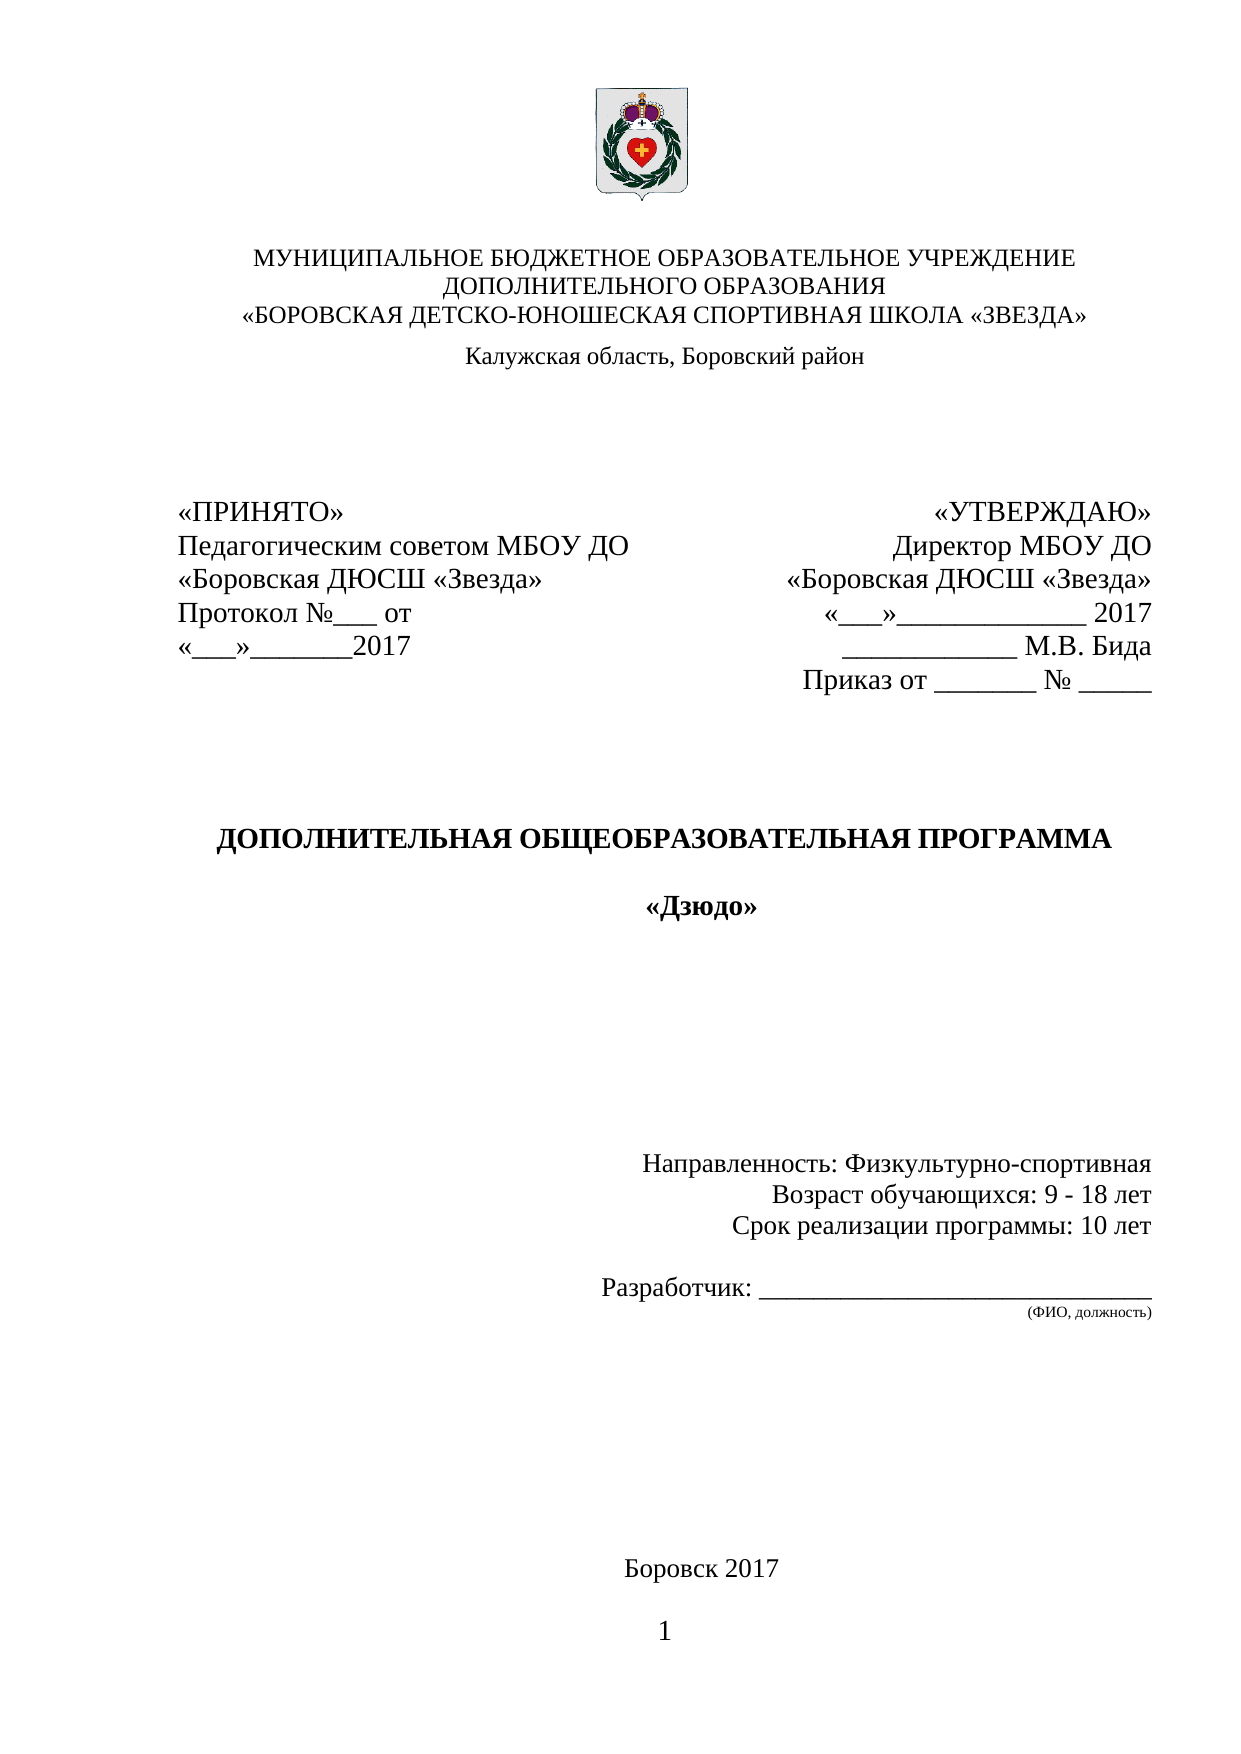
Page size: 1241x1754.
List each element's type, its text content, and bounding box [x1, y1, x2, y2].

table_header «ПРИНЯТО» Педагогическим советом МБОУ ДО «Боровская ДЮСШ «Звезда» Протокол №___ от «___»_______2017 [166, 494, 663, 696]
text Дополнительная ОБЩЕОБРАЗОВАТЕЛЬНАЯ программа [177, 821, 1152, 854]
text Возраст обучающихся: 9 - 18 лет [177, 1178, 1152, 1209]
text (ФИО, должность) [177, 1302, 1152, 1334]
text Разработчик: _____________________________ [177, 1271, 1152, 1302]
text «БОРОВСКАЯ ДЕТСКО-ЮНОШЕСКАЯ СПОРТИВНАЯ ШКОЛА «ЗВЕЗДА» [177, 300, 1152, 329]
text МУНИЦИПАЛЬНОЕ БЮДЖЕТНОЕ ОБРАЗОВАТЕЛЬНОЕ УЧРЕЖДЕНИЕ ДОПОЛНИТЕЛЬНОГО ОБРАЗОВАНИЯ [177, 243, 1152, 300]
text Направленность: Физкультурно-спортивная [177, 1147, 1152, 1178]
table_header «УТВЕРЖДАЮ» Директор МБОУ ДО «Боровская ДЮСШ «Звезда» «___»_____________ 2017 ____________ М.В. Бида Приказ от _______ № _____ [663, 494, 1163, 696]
picture [595, 87, 689, 201]
text Срок реализации программы: 10 лет [177, 1209, 1152, 1240]
text Калужская область, Боровский район [177, 341, 1152, 370]
text Боровск 2017 [177, 1552, 1152, 1583]
text «Дзюдо» [177, 888, 1152, 922]
